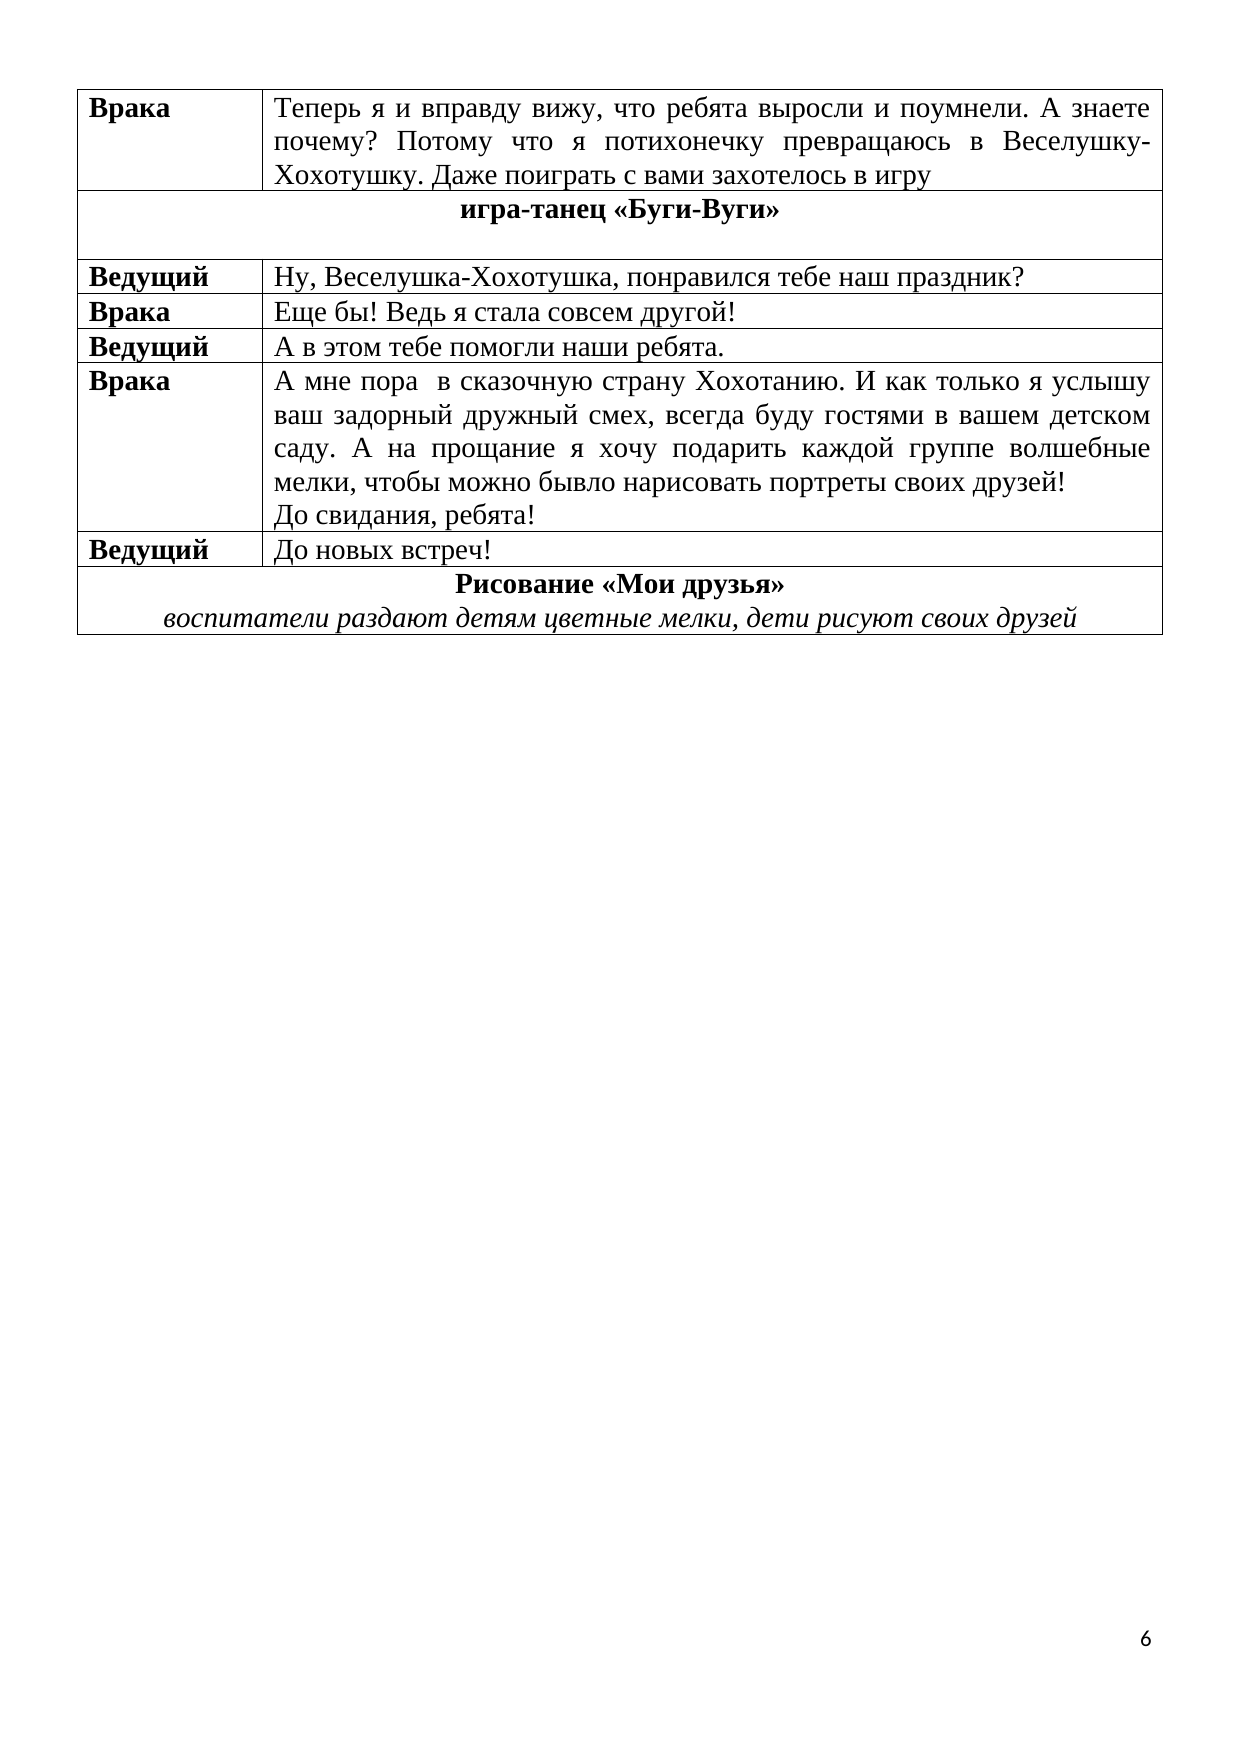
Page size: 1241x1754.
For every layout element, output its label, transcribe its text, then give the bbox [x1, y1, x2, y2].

table_cell Ведущий [78, 532, 262, 566]
table_cell Ведущий [78, 260, 262, 293]
table_cell Врака [78, 294, 262, 328]
table_cell Ведущий [78, 329, 262, 362]
table_cell Врака [78, 90, 262, 190]
table_cell До новых встреч! [263, 532, 1162, 566]
table_cell Рисование «Мои друзья» воспитатели раздают детям цветные мелки, дети рисуют своих друзей [78, 567, 1162, 634]
table_cell Еще бы! Ведь я стала совсем другой! [263, 294, 1162, 328]
table_cell Теперь я и вправду вижу, что ребята выросли и поумнели. А знаете почему? Потому что я потихонечку превращаюсь в Веселушку-Хохотушку. Даже поиграть с вами захотелось в игру [263, 90, 1162, 190]
table_cell А в этом тебе помогли наши ребята. [263, 329, 1162, 362]
table_cell игра-танец «Буги-Вуги» [78, 191, 1162, 258]
table_cell А мне пора в сказочную страну Хохотанию. И как только я услышу ваш задорный дружный смех, всегда буду гостями в вашем детском саду. А на прощание я хочу подарить каждой группе волшебные мелки, чтобы можно бывло нарисовать портреты своих друзей! До свидания, ребята! [263, 363, 1162, 531]
table_cell Врака [78, 363, 262, 531]
table_cell Ну, Веселушка-Хохотушка, понравился тебе наш праздник? [263, 260, 1162, 293]
